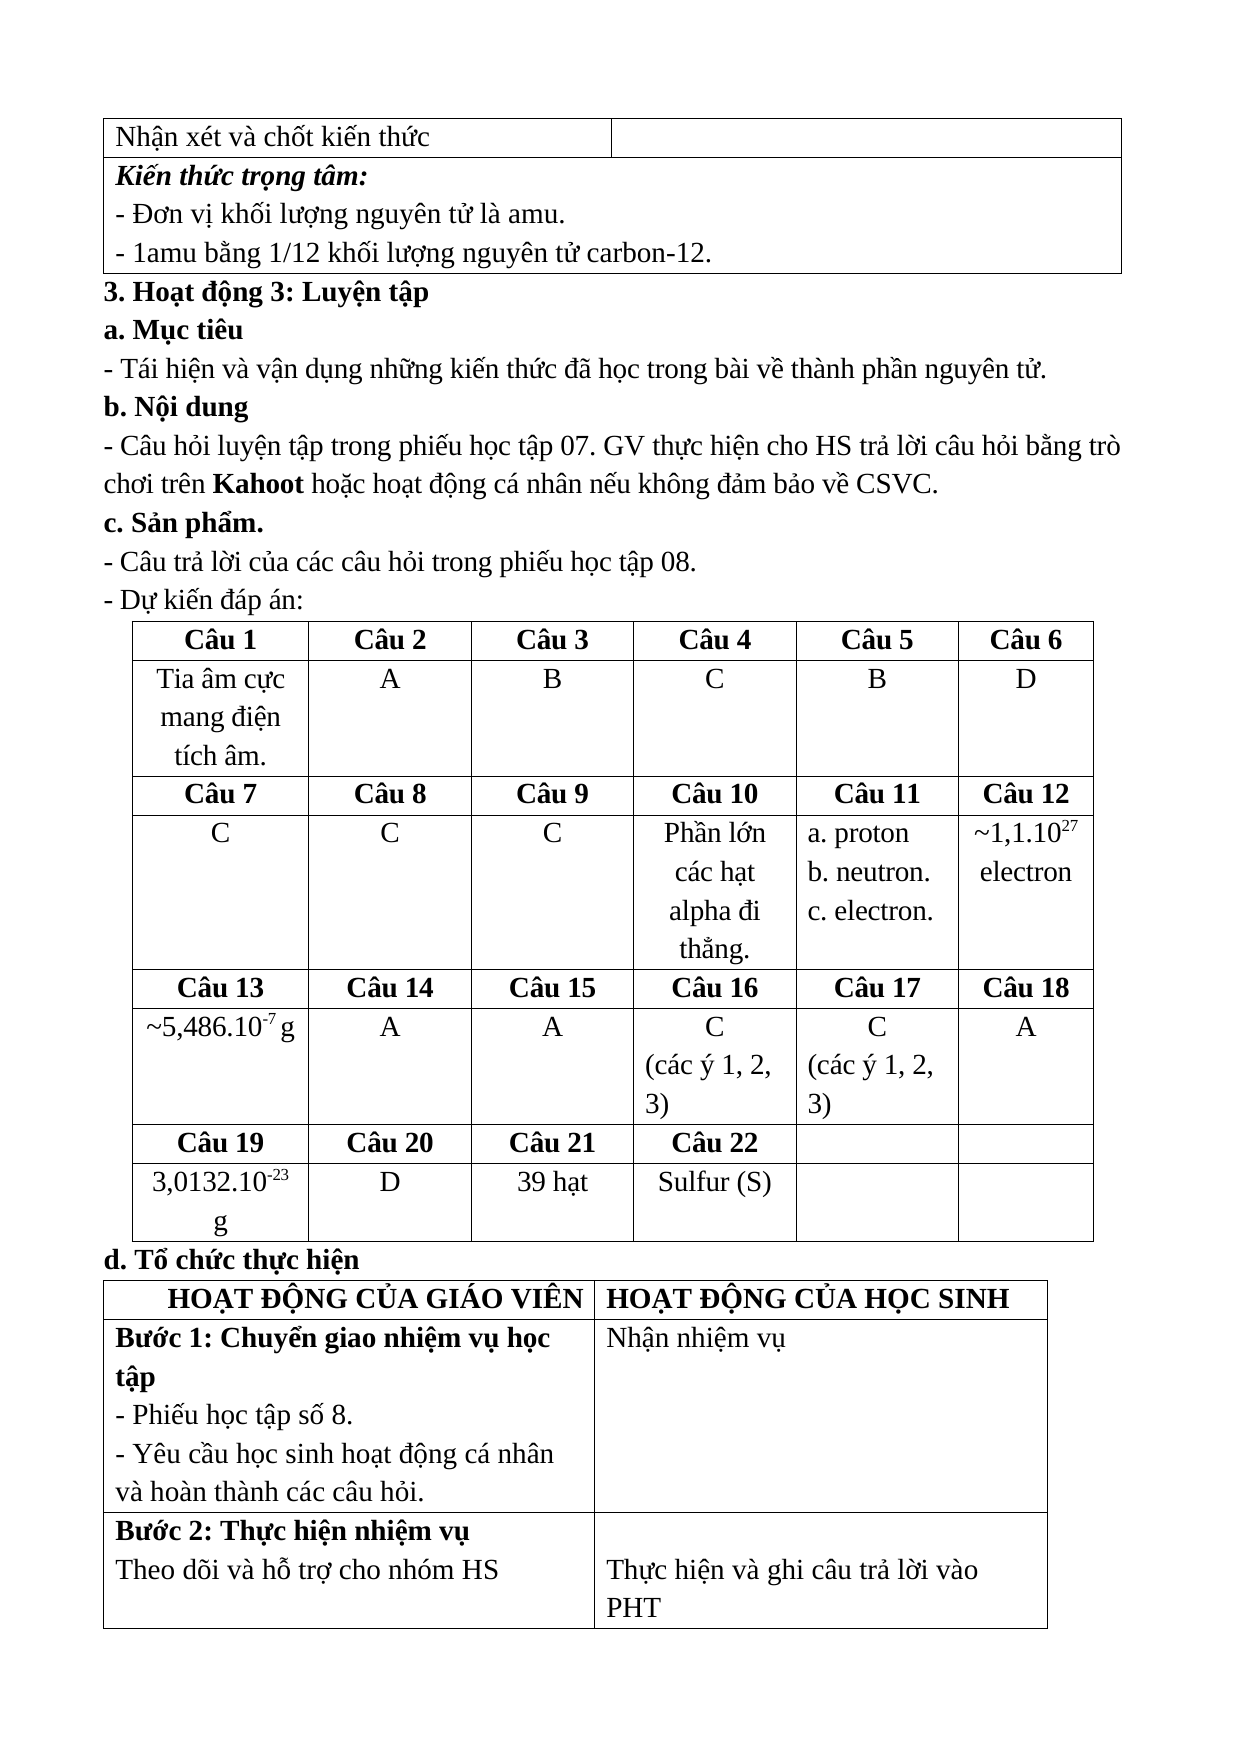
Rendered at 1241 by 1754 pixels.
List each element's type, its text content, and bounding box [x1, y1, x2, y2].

table_cell Câu 13 [133, 970, 308, 1008]
table_cell ~5,486.10-7 g [133, 1009, 308, 1124]
table_cell [797, 1125, 958, 1163]
table_cell Câu 16 [634, 970, 796, 1008]
table_cell Câu 12 [959, 777, 1093, 814]
table_cell B [797, 661, 958, 776]
table_cell C [133, 816, 308, 969]
table_cell [959, 1125, 1093, 1163]
table_cell D [959, 661, 1093, 776]
table_cell A [472, 1009, 633, 1124]
table_cell Câu 11 [797, 777, 958, 814]
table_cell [104, 119, 611, 157]
table_cell Câu 18 [959, 970, 1093, 1008]
text c. Sản phẩm. [103, 505, 1122, 539]
text 3. Hoạt động 3: Luyện tập [103, 274, 1122, 307]
table_cell Câu 9 [472, 777, 633, 814]
table_header Câu 1 [133, 622, 308, 660]
table_cell A [309, 1009, 471, 1124]
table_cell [612, 119, 1121, 157]
table_cell Câu 20 [309, 1125, 471, 1163]
text - Dự kiến đáp án: [103, 582, 1122, 616]
table_cell Nhận nhiệm vụ [595, 1320, 1047, 1512]
text - Câu hỏi luyện tập trong phiếu học tập 07. GV thực hiện cho HS trả lời câu hỏi bằng trò chơi trên Kahoot hoặc hoạt động cá nhân nếu không đảm bảo về CSVC. [103, 428, 1122, 500]
table_cell C (các ý 1, 2, 3) [634, 1009, 796, 1124]
table_cell C [472, 816, 633, 969]
table_cell A [959, 1009, 1093, 1124]
table_cell Câu 15 [472, 970, 633, 1008]
text d. Tổ chức thực hiện [103, 1242, 1122, 1275]
text - Câu trả lời của các câu hỏi trong phiếu học tập 08. [103, 544, 1122, 577]
table_cell [959, 1164, 1093, 1241]
table_cell Bước 2: Thực hiện nhiệm vụ Theo dõi và hỗ trợ cho nhóm HS [104, 1513, 594, 1628]
table_cell D [309, 1164, 471, 1241]
text a. Mục tiêu [103, 312, 1122, 346]
table_cell Câu 17 [797, 970, 958, 1008]
text - Tái hiện và vận dụng những kiến thức đã học trong bài về thành phần nguyên tử. [103, 351, 1122, 384]
table_cell [797, 1164, 958, 1241]
table_header Câu 5 [797, 622, 958, 660]
text b. Nội dung [103, 389, 1122, 423]
table_header Câu 3 [472, 622, 633, 660]
table_cell B [472, 661, 633, 776]
table_cell Kiến thức trọng tâm: - Đơn vị khối lượng nguyên tử là amu. - 1amu bằng 1/12 khối lượng nguyên tử carbon-12. [104, 158, 1121, 273]
table_header Câu 2 [309, 622, 471, 660]
table_cell Câu 10 [634, 777, 796, 814]
table_cell Tia âm cực mang điện tích âm. [133, 661, 308, 776]
table_cell Câu 19 [133, 1125, 308, 1163]
table_cell Câu 8 [309, 777, 471, 814]
table_header Câu 4 [634, 622, 796, 660]
table_cell ~1,1.1027 electron [959, 816, 1093, 969]
table_cell Câu 14 [309, 970, 471, 1008]
table_cell C (các ý 1, 2, 3) [797, 1009, 958, 1124]
table_cell 3,0132.10-23 g [133, 1164, 308, 1241]
table_cell 39 hạt [472, 1164, 633, 1241]
table_cell C [309, 816, 471, 969]
table_cell Câu 21 [472, 1125, 633, 1163]
table_cell A [309, 661, 471, 776]
table_cell a. proton b. neutron. c. electron. [797, 816, 958, 969]
table_cell Câu 7 [133, 777, 308, 814]
table_header HOẠT ĐỘNG CỦA GIÁO VIÊN [104, 1281, 594, 1319]
table_header Câu 6 [959, 622, 1093, 660]
table_cell Câu 22 [634, 1125, 796, 1163]
table_cell C [634, 661, 796, 776]
table_cell Thực hiện và ghi câu trả lời vào PHT [595, 1513, 1047, 1628]
table_header HOẠT ĐỘNG CỦA HỌC SINH [595, 1281, 1047, 1319]
table_cell Phần lớn các hạt alpha đi thẳng. [634, 816, 796, 969]
table_cell Sulfur (S) [634, 1164, 796, 1241]
table_cell Bước 1: Chuyển giao nhiệm vụ học tập - Phiếu học tập số 8. - Yêu cầu học sinh hoạt động cá nhân và hoàn thành các câu hỏi. [104, 1320, 594, 1512]
